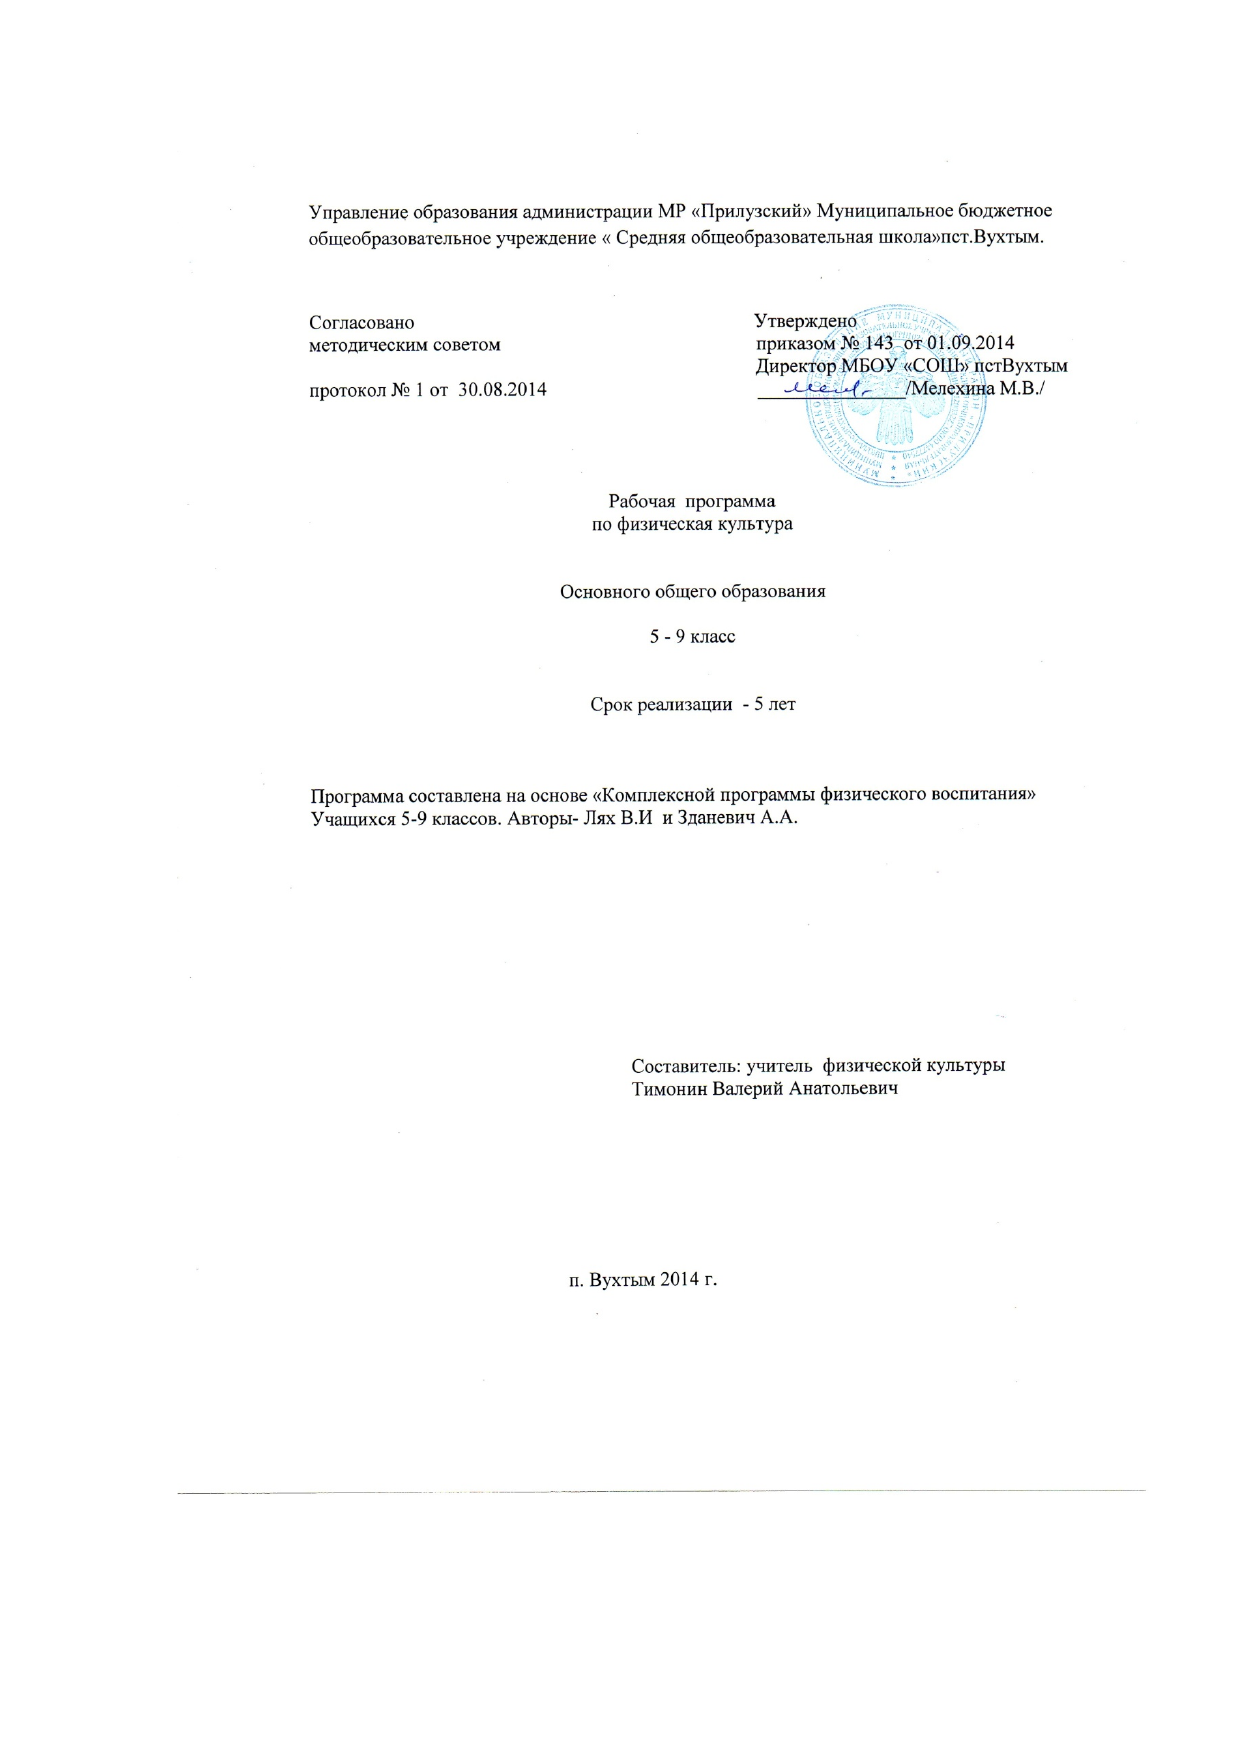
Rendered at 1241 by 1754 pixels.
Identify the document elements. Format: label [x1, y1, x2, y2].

picture [177, 118, 1152, 1497]
